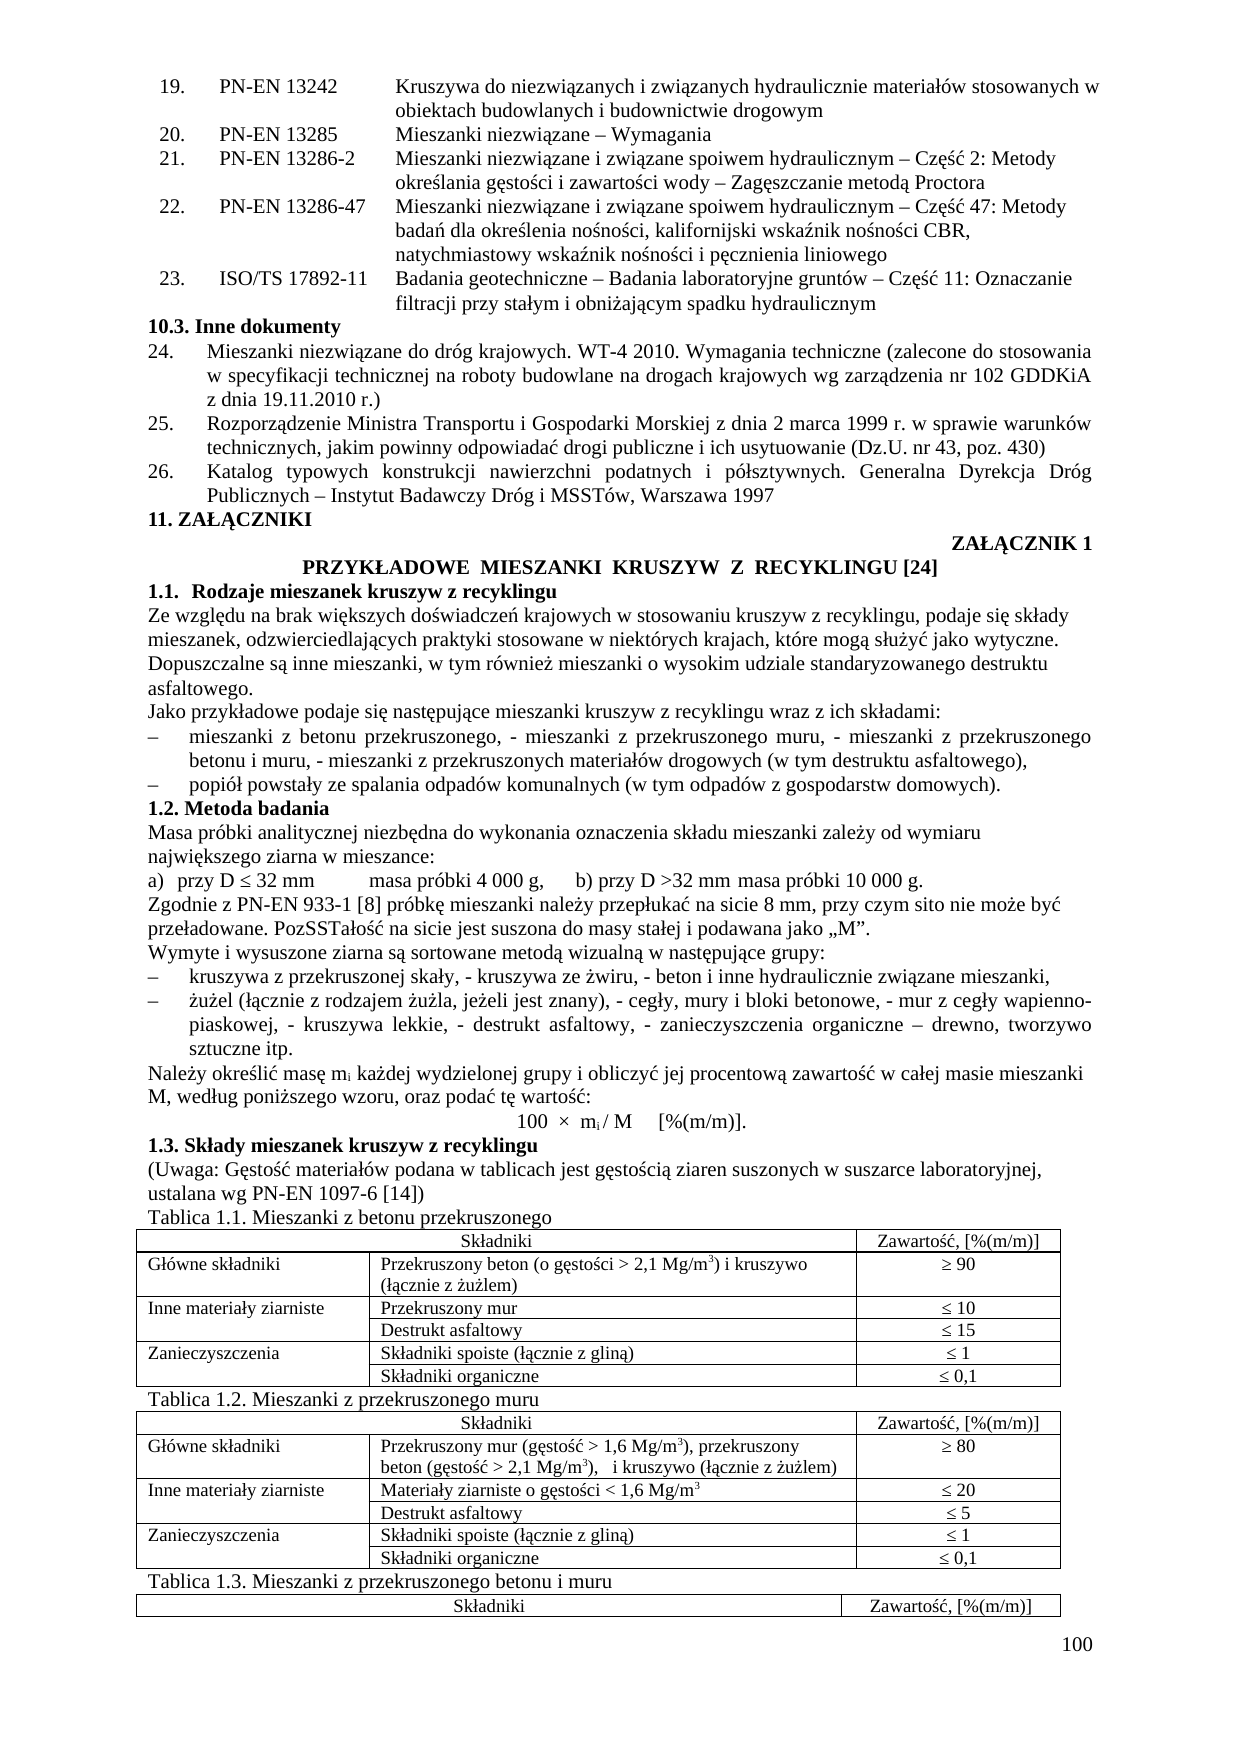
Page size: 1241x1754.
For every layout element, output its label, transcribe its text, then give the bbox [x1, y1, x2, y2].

text (Uwaga: Gęstość materiałów podana w tablicach jest gęstością ziaren suszonych w suszarce laboratoryjnej, ustalana wg PN-EN 1097-6 [14]) [148, 1157, 1093, 1205]
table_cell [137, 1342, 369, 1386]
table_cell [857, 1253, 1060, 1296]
text Jako przykładowe podaje się następujące mieszanki kruszyw z recyklingu wraz z ich składami: [148, 699, 1093, 723]
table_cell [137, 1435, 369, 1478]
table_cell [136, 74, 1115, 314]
text ZAŁĄCZNIK 1 [148, 531, 1093, 555]
text 10.3. Inne dokumenty [148, 314, 1093, 338]
text Tablica 1.2. Mieszanki z przekruszonego muru [148, 1387, 1093, 1411]
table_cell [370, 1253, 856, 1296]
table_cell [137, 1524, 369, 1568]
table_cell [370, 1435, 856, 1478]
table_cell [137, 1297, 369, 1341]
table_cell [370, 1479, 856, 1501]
list żużel (łącznie z rodzajem żużla, jeżeli jest znany), - cegły, mury i bloki betonowe, - mur z cegły wapienno-piaskowej, - kruszywa lekkie, - destrukt asfaltowy, - zanieczyszczenia organiczne – drewno, tworzywo sztuczne itp. [148, 988, 1093, 1060]
text 11. Załączniki [148, 507, 1093, 531]
list Katalog typowych konstrukcji nawierzchni podatnych i półsztywnych. Generalna Dyrekcja Dróg Publicznych – Instytut Badawczy Dróg i MSSTów, Warszawa 1997 [148, 459, 1093, 507]
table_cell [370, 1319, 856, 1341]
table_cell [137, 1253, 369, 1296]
text Wymyte i wysuszone ziarna są sortowane metodą wizualną w następujące grupy: [148, 940, 1093, 964]
list Mieszanki niezwiązane do dróg krajowych. WT-4 2010. Wymagania techniczne (zalecone do stosowania w specyfikacji technicznej na roboty budowlane na drogach krajowych wg zarządzenia nr 102 GDDKiA z dnia 19.11.2010 r.) [148, 338, 1093, 411]
text 1.3. Składy mieszanek kruszyw z recyklingu [148, 1133, 1093, 1157]
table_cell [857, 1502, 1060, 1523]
list kruszywa z przekruszonej skały, - kruszywa ze żwiru, - beton i inne hydraulicznie związane mieszanki, [148, 964, 1093, 988]
text Tablica 1.1. Mieszanki z betonu przekruszonego [148, 1205, 1093, 1229]
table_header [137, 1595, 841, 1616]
list mieszanki z betonu przekruszonego, - mieszanki z przekruszonego muru, - mieszanki z przekruszonego betonu i muru, - mieszanki z przekruszonych materiałów drogowych (w tym destruktu asfaltowego), [148, 723, 1093, 772]
list Rozporządzenie Ministra Transportu i Gospodarki Morskiej z dnia 2 marca 1999 r. w sprawie warunków technicznych, jakim powinny odpowiadać drogi publiczne i ich usytuowanie (Dz.U. nr 43, poz. 430) [148, 411, 1093, 459]
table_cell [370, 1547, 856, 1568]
text PRZYKŁADOWE MIESZANKI KRUSZYW Z RECYKLINGU [24] [148, 555, 1093, 579]
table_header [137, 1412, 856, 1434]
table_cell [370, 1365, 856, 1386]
text 1.2. Metoda badania [148, 796, 1093, 820]
text Tablica 1.3. Mieszanki z przekruszonego betonu i muru [148, 1569, 1093, 1593]
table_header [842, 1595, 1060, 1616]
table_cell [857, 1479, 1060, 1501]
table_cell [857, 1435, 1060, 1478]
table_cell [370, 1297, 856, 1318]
text Należy określić masę mi każdej wydzielonej grupy i obliczyć jej procentową zawartość w całej masie mieszanki M, według poniższego wzoru, oraz podać tę wartość: [148, 1060, 1093, 1108]
list przy D ≤ masa próbki , b) przy D > masa próbki . [148, 868, 1093, 892]
list Rodzaje mieszanek kruszyw z recyklingu [148, 579, 1093, 603]
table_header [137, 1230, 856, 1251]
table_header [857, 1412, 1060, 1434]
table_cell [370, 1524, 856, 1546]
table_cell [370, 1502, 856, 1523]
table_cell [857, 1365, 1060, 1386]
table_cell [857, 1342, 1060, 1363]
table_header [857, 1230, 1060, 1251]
text Masa próbki analitycznej niezbędna do wykonania oznaczenia składu mieszanki zależy od wymiaru największego ziarna w mieszance: [148, 820, 1093, 868]
text Zgodnie z PN-EN 933-1 [8] próbkę mieszanki należy przepłukać na sicie , przy czym sito nie może być przeładowane. PozSSTałość na sicie jest suszona do masy stałej i podawana jako „M”. [148, 892, 1093, 940]
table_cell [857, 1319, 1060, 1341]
text Ze względu na brak większych doświadczeń krajowych w stosowaniu kruszyw z recyklingu, podaje się składy mieszanek, odzwierciedlających praktyki stosowane w niektórych krajach, które mogą służyć jako wytyczne. Dopuszczalne są inne mieszanki, w tym również mieszanki o wysokim udziale standaryzowanego destruktu asfaltowego. [148, 603, 1093, 699]
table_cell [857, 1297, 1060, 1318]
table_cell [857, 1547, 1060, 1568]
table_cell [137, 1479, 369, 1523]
list popiół powstały ze spalania odpadów komunalnych (w tym odpadów z gospodarstw domowych). [148, 772, 1093, 796]
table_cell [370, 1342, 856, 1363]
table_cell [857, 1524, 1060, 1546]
text 100 × mi / M [%(m/m)]. [148, 1108, 1093, 1133]
